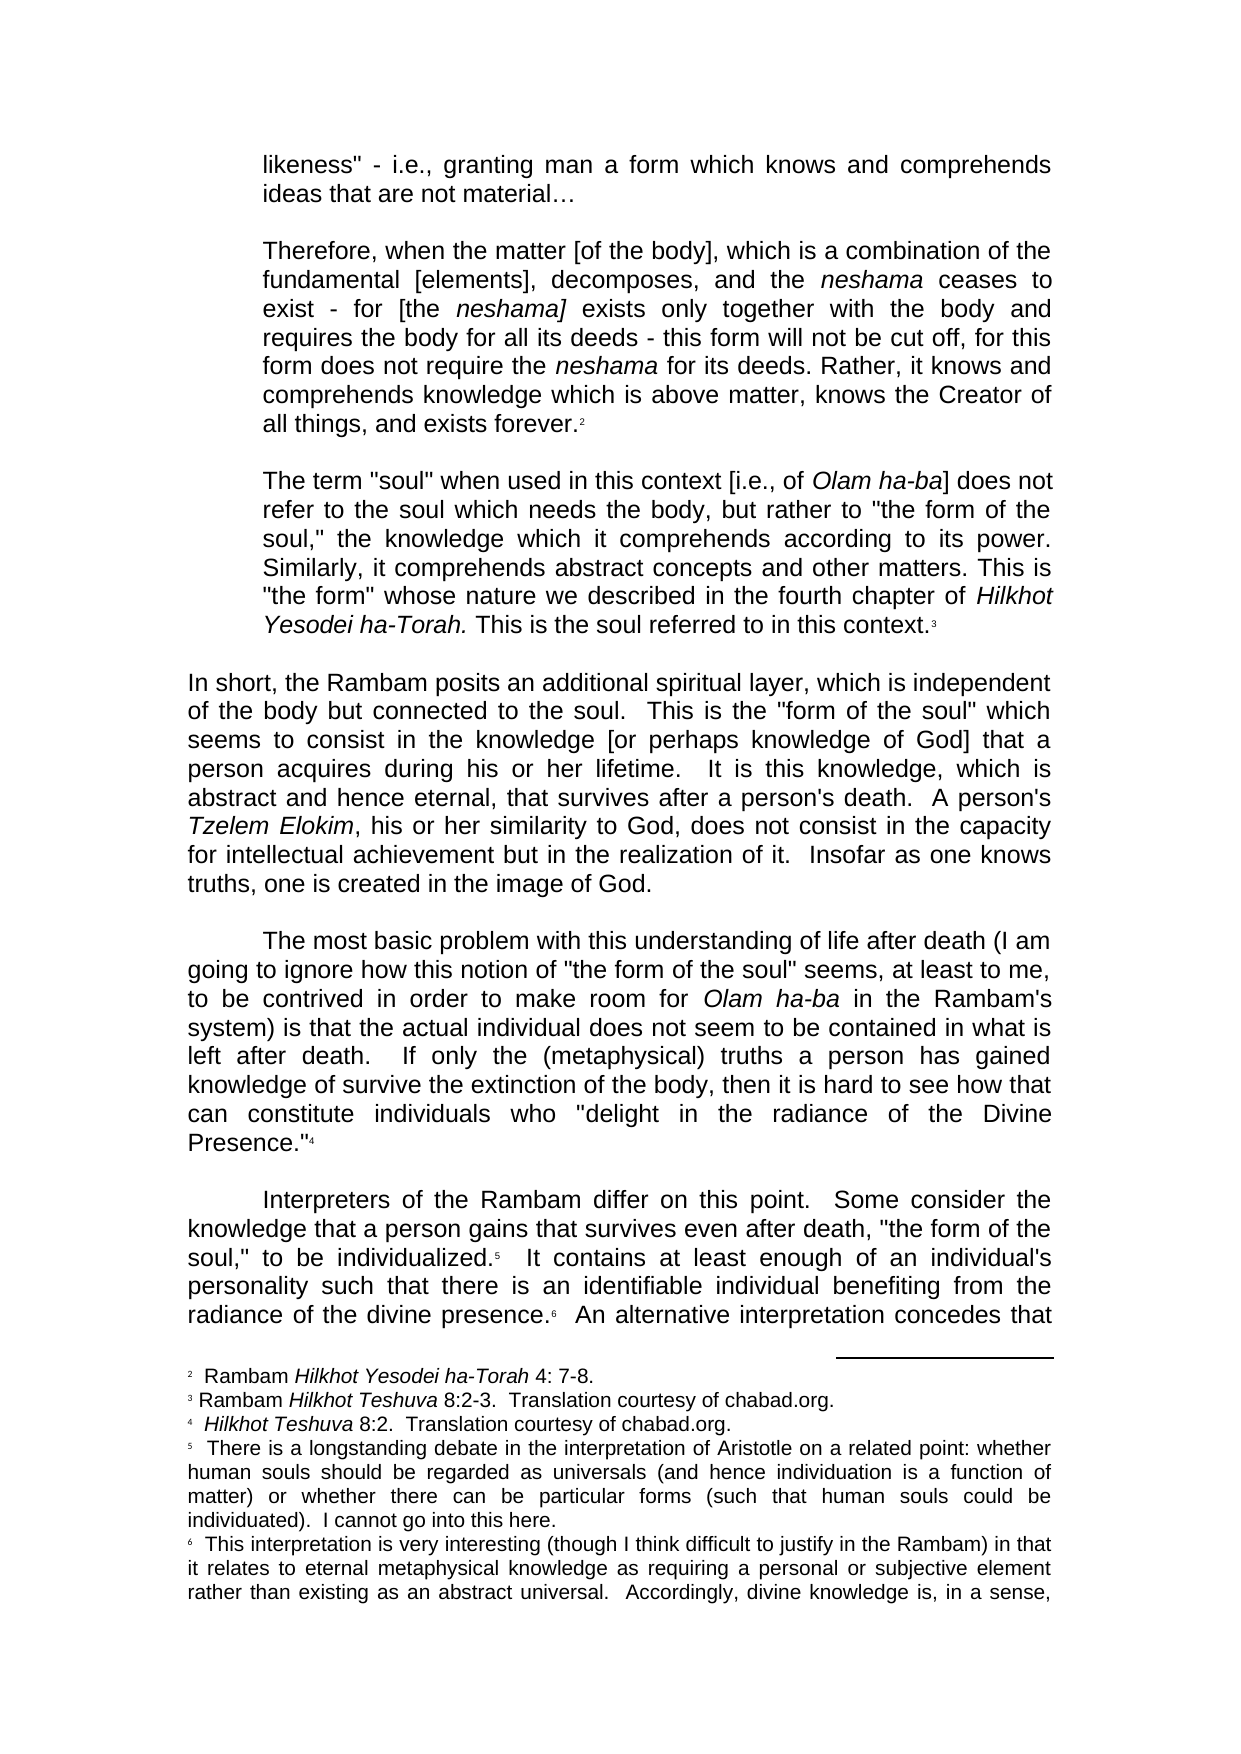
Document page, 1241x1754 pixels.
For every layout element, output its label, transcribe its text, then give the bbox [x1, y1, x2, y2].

text The most basic problem with this understanding of life after death (I am going to ignore how this notion of "the form of the soul" seems, at least to me, to be contrived in order to make room for Olam ha-ba in the Rambam's system) is that the actual individual does not seem to be contained in what is left after death. If only the (metaphysical) truths a person has gained knowledge of survive the extinction of the body, then it is hard to see how that can constitute individuals who "delight in the radiance of the Divine Presence." [187, 926, 1053, 1156]
text In short, the Rambam posits an additional spiritual layer, which is independent of the body but connected to the soul. This is the "form of the soul" which seems to consist in the knowledge [or perhaps knowledge of God] that a person acquires during his or her lifetime. It is this knowledge, which is abstract and hence eternal, that survives after a person's death. A person's Tzelem Elokim, his or her similarity to God, does not consist in the capacity for intellectual achievement but in the realization of it. Insofar as one knows truths, one is created in the image of God. [187, 667, 1053, 897]
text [187, 1185, 1053, 1329]
text The term "soul" when used in this context [i.e., of Olam ha-ba] does not refer to the soul which needs the body, but rather to "the form of the soul," the knowledge which it comprehends according to its power. Similarly, it comprehends abstract concepts and other matters. This is "the form" whose nature we described in the fourth chapter of Hilkhot Yesodei ha-Torah. This is the soul referred to in this context. [262, 466, 1053, 639]
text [262, 150, 1053, 207]
text Therefore, when the matter [of the body], which is a combination of the fundamental [elements], decomposes, and the neshama ceases to exist - for [the neshama] exists only together with the body and requires the body for all its deeds - this form will not be cut off, for this form does not require the neshama for its deeds. Rather, it knows and comprehends knowledge which is above matter, knows the Creator of all things, and exists forever. [262, 236, 1053, 437]
